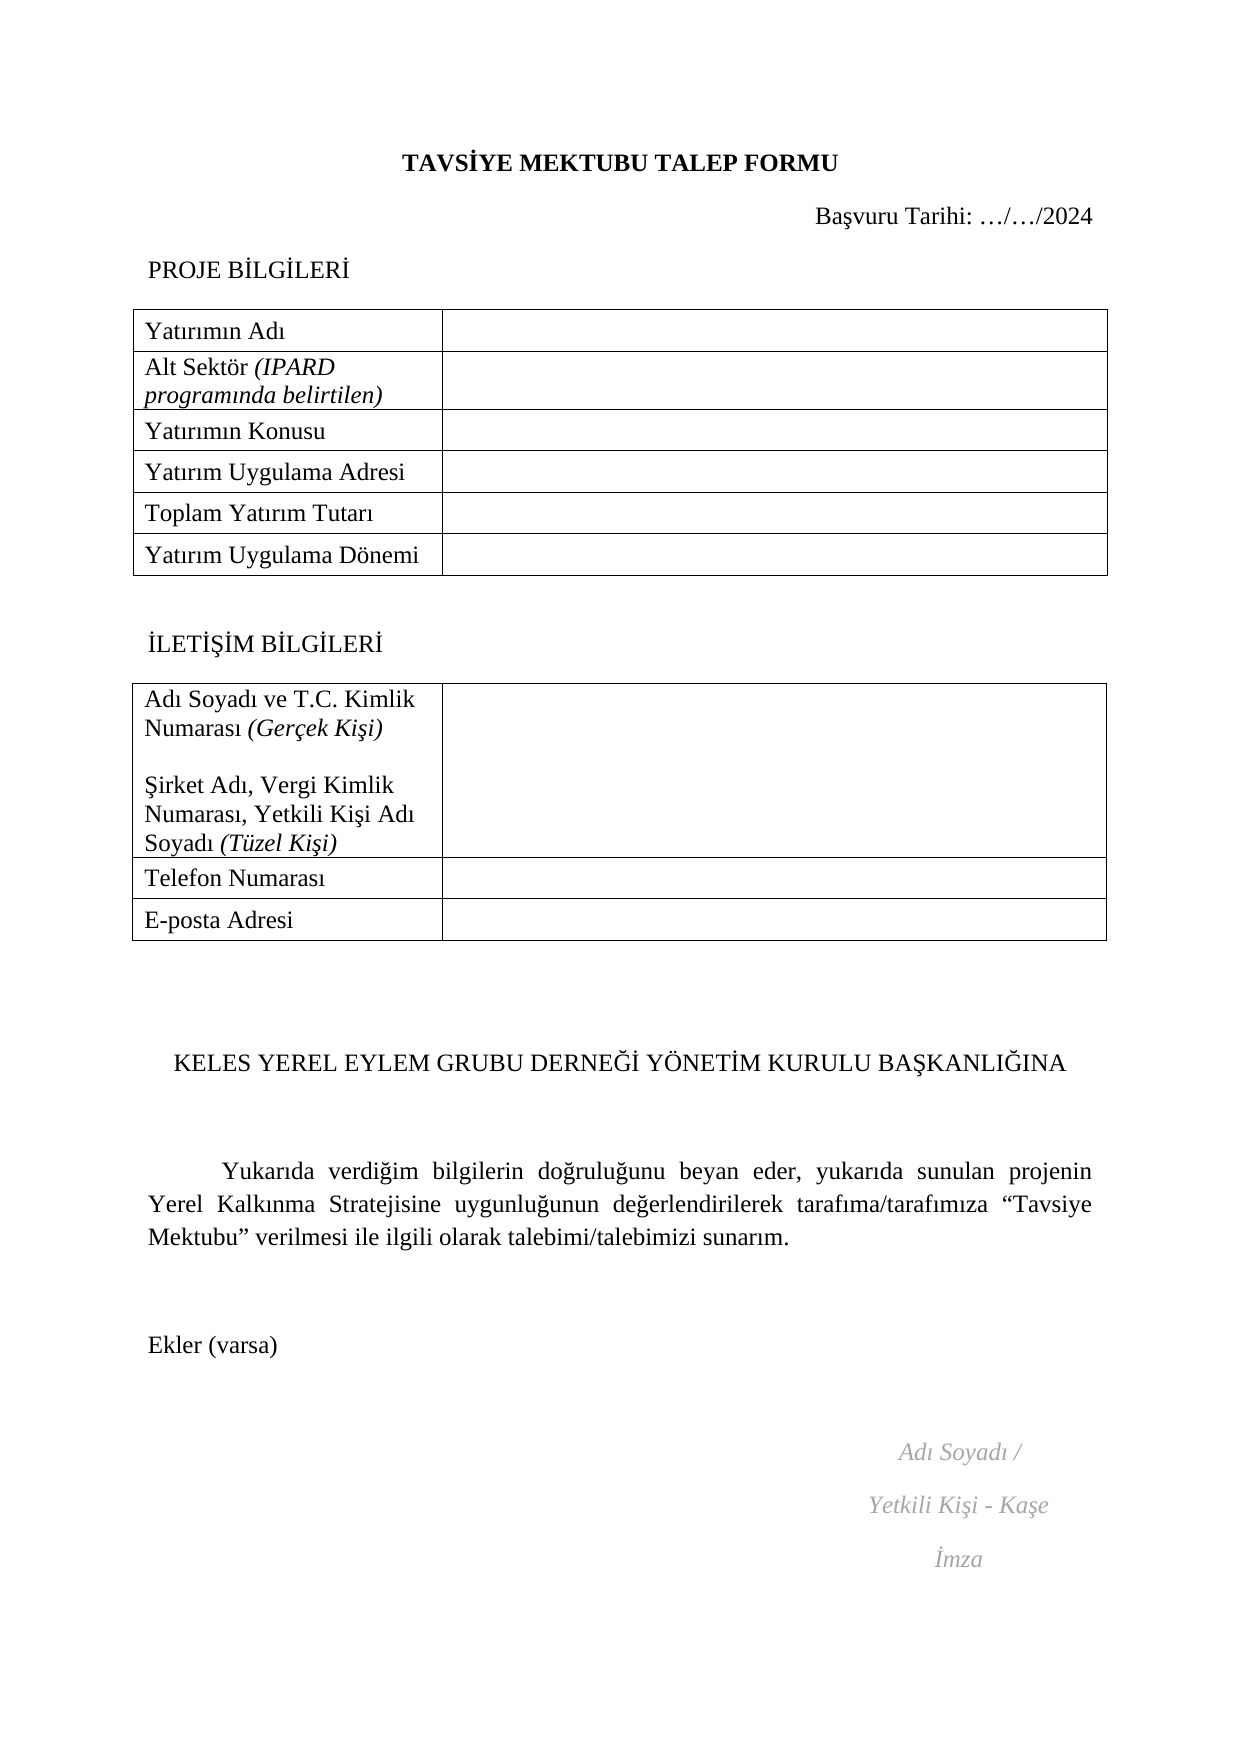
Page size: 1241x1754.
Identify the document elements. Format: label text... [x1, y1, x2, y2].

text İLETİŞİM BİLGİLERİ [148, 629, 1093, 658]
table_header Yatırımın Adı [134, 310, 442, 351]
table_cell Telefon Numarası [133, 858, 442, 898]
table_cell [443, 899, 1106, 939]
text Adı Soyadı / [827, 1437, 1093, 1465]
table_cell Yatırımın Konusu [134, 410, 442, 450]
table_cell [443, 858, 1106, 898]
table_cell [443, 493, 1107, 533]
table_cell [443, 534, 1107, 574]
text KELES YEREL EYLEM GRUBU DERNEĞİ YÖNETİM KURULU BAŞKANLIĞINA [148, 1048, 1093, 1077]
table_header Adı Soyadı ve T.C. Kimlik Numarası (Gerçek Kişi) Şirket Adı, Vergi Kimlik Numarası, Yetkili Kişi Adı Soyadı (Tüzel Kişi) [133, 684, 442, 857]
text TAVSİYE MEKTUBU TALEP FORMU [148, 148, 1093, 176]
text Başvuru Tarihi: …/…/2024 [783, 201, 1093, 230]
text Yetkili Kişi - Kaşe [827, 1490, 1093, 1519]
table_cell [443, 451, 1107, 492]
table_cell [443, 352, 1107, 409]
table_cell E-posta Adresi [133, 899, 442, 939]
table_cell Toplam Yatırım Tutarı [134, 493, 442, 533]
table_cell [443, 410, 1107, 450]
table_cell Alt Sektör (IPARD programında belirtilen) [134, 352, 442, 409]
text İmza [827, 1544, 1093, 1573]
text Yukarıda verdiğim bilgilerin doğruluğunu beyan eder, yukarıda sunulan projenin Yerel Kalkınma Stratejisine uygunluğunun değerlendirilerek tarafıma/tarafımıza “Tavsiye Mektubu” verilmesi ile ilgili olarak talebimi/talebimizi sunarım. [148, 1156, 1093, 1251]
table_cell Yatırım Uygulama Dönemi [134, 534, 442, 574]
table_cell Yatırım Uygulama Adresi [134, 451, 442, 492]
table_header [443, 684, 1106, 857]
text PROJE BİLGİLERİ [148, 255, 1093, 284]
text Ekler (varsa) [148, 1330, 1093, 1358]
table_header [443, 310, 1107, 351]
